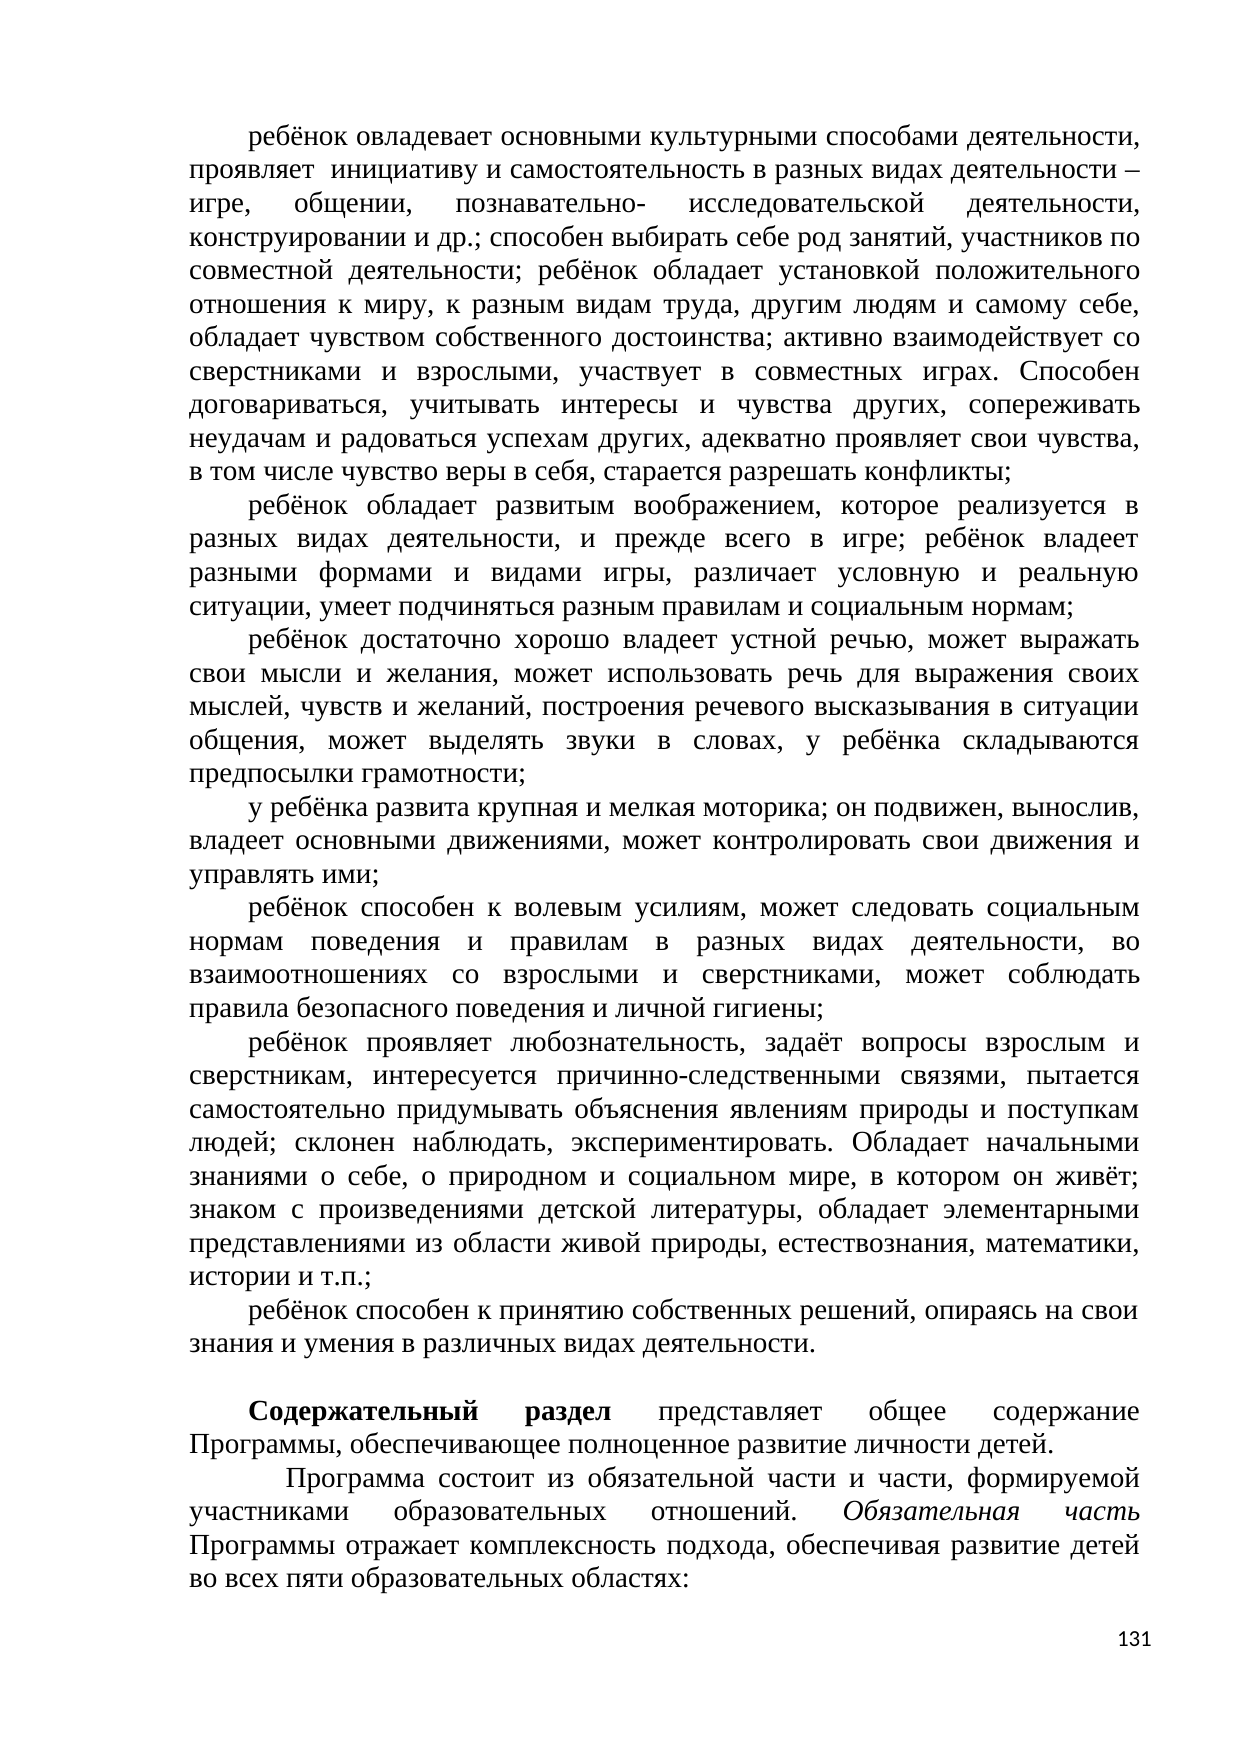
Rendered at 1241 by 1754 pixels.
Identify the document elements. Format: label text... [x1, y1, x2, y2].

text ребёнок способен к принятию собственных решений, опираясь на свои знания и умения в различных видах деятельности. [189, 1292, 1139, 1359]
text ребёнок способен к волевым усилиям, может следовать социальным нормам поведения и правилам в разных видах деятельности, во взаимоотношениях со взрослыми и сверстниками, может соблюдать правила безопасного поведения и личной гигиены; [189, 889, 1141, 1024]
text ребёнок достаточно хорошо владеет устной речью, может выражать свои мысли и желания, может использовать речь для выражения своих мыслей, чувств и желаний, построения речевого высказывания в ситуации общения, может выделять звуки в словах, у ребёнка складываются предпосылки грамотности; [189, 621, 1140, 789]
text ребёнок проявляет любознательность, задаёт вопросы взрослым и сверстникам, интересуется причинно-следственными связями, пытается самостоятельно придумывать объяснения явлениям природы и поступкам людей; склонен наблюдать, экспериментировать. Обладает начальными знаниями о себе, о природном и социальном мире, в котором он живёт; знаком с произведениями детской литературы, обладает элементарными представлениями из области живой природы, естествознания, математики, истории и т.п.; [189, 1024, 1140, 1292]
text ребёнок обладает развитым воображением, которое реализуется в разных видах деятельности, и прежде всего в игре; ребёнок владеет разными формами и видами игры, различает условную и реальную ситуации, умеет подчиняться разным правилам и социальным нормам; [189, 487, 1140, 621]
text ребёнок овладевает основными культурными способами деятельности, проявляет инициативу и самостоятельность в разных видах деятельности – игре, общении, познавательно- исследовательской деятельности, конструировании и др.; способен выбирать себе род занятий, участников по совместной деятельности; ребёнок обладает установкой положительного отношения к миру, к разным видам труда, другим людям и самому себе, обладает чувством собственного достоинства; активно взаимодействует со сверстниками и взрослыми, участвует в совместных играх. Способен договариваться, учитывать интересы и чувства других, сопереживать неудачам и радоваться успехам других, адекватно проявляет свои чувства, в том числе чувство веры в себя, старается разрешать конфликты; [189, 118, 1141, 487]
text у ребёнка развита крупная и мелкая моторика; он подвижен, вынослив, владеет основными движениями, может контролировать свои движения и управлять ими; [189, 789, 1140, 889]
text Содержательный раздел представляет общее содержание Программы, обеспечивающее полноценное развитие личности детей. [189, 1393, 1140, 1460]
text Программа состоит из обязательной части и части, формируемой участниками образовательных отношений. Обязательная часть Программы отражает комплексность подхода, обеспечивая развитие детей во всех пяти образовательных областях: [189, 1460, 1140, 1594]
